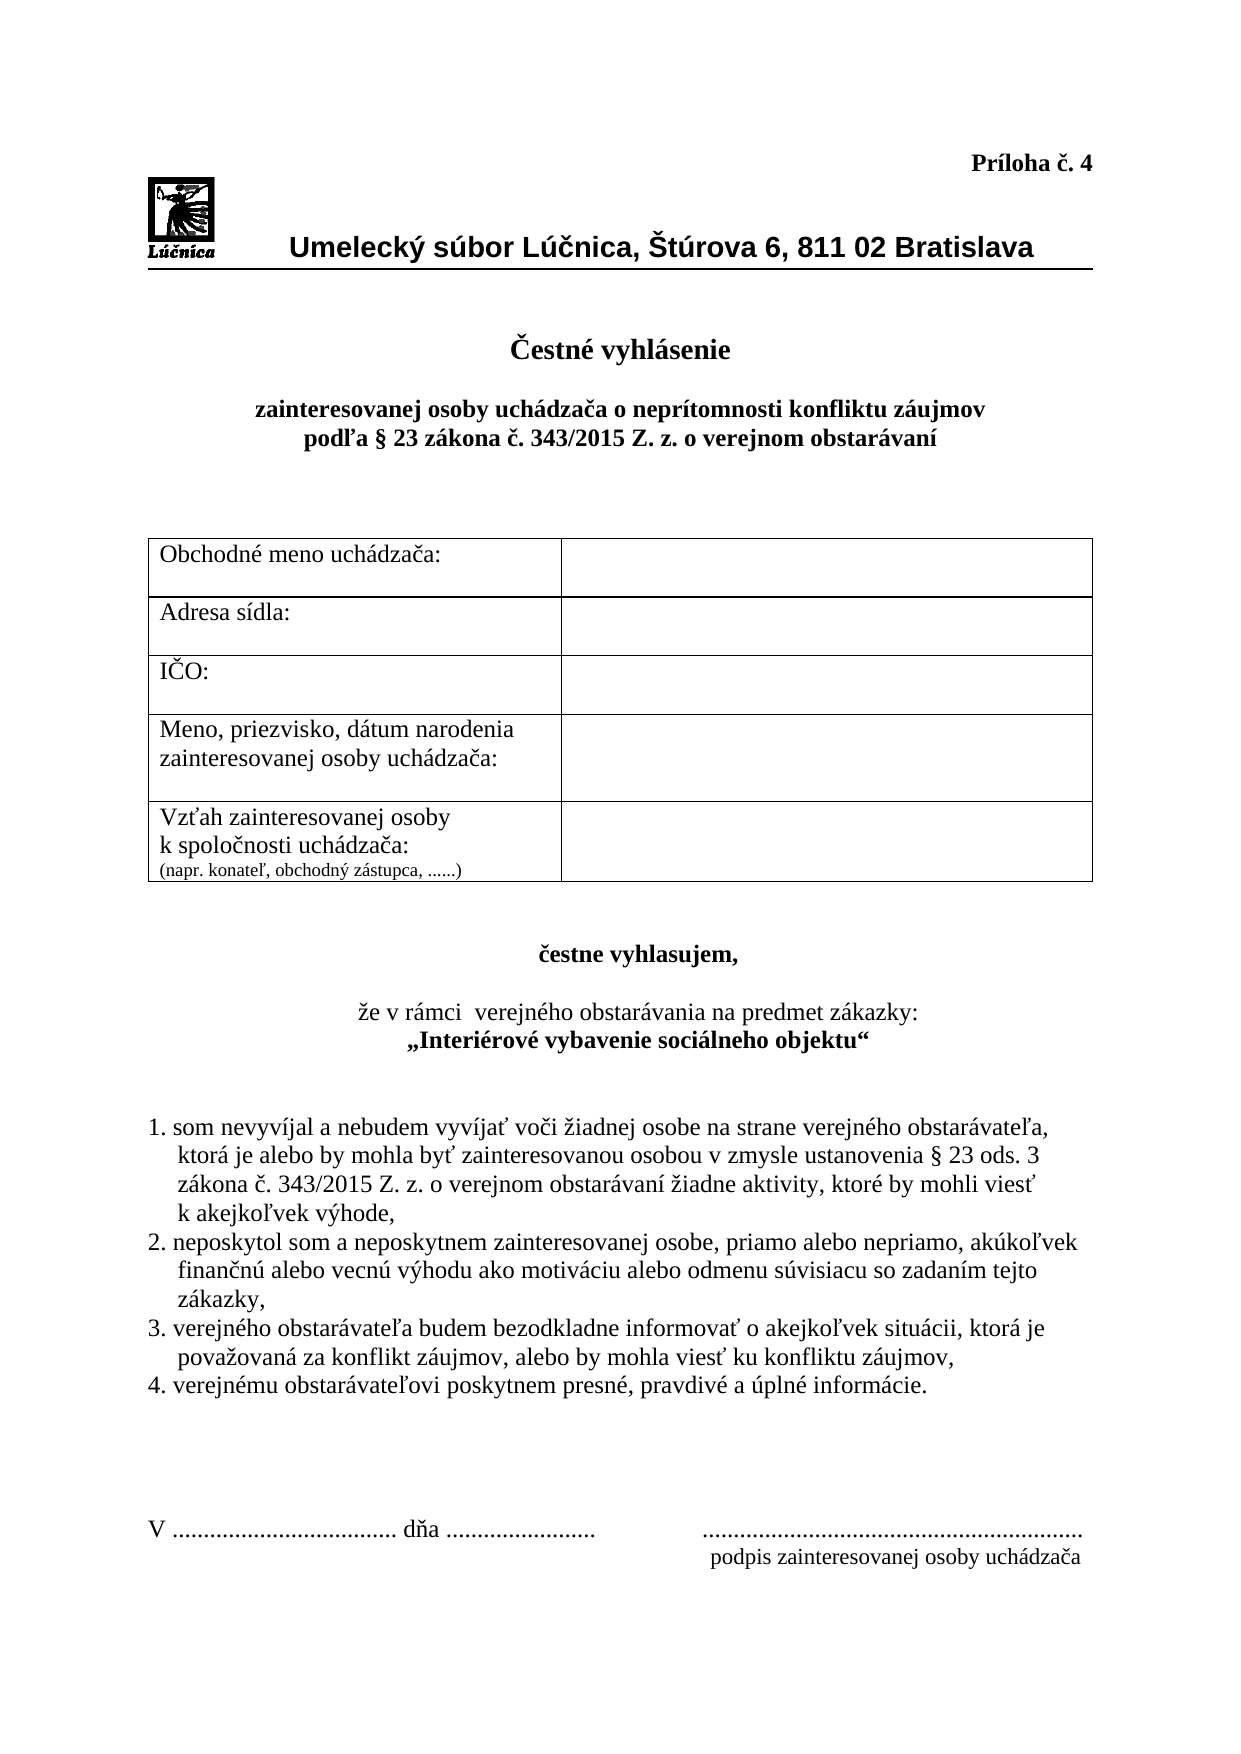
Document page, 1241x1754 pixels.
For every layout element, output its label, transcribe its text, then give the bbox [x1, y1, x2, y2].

table_cell Adresa sídla: [149, 598, 561, 655]
text Príloha č. 4 [923, 148, 1093, 176]
text V .................................... dňa ........................ ............................................................. [148, 1514, 1093, 1543]
text podpis zainteresovanej osoby uchádzača [148, 1543, 1093, 1569]
text 3. verejného obstarávateľa budem bezodkladne informovať o akejkoľvek situácii, ktorá je považovaná za konflikt záujmov, alebo by mohla viesť ku konfliktu záujmov, [148, 1313, 1093, 1371]
table_cell [562, 802, 1092, 881]
table_header [562, 539, 1092, 596]
text čestne vyhlasujem, [148, 939, 1093, 968]
text 4. verejnému obstarávateľovi poskytnem presné, pravdivé a úplné informácie. [148, 1371, 1093, 1399]
text Čestné vyhlásenie [148, 332, 1093, 365]
text že v rámci verejného obstarávania na predmet zákazky: [148, 997, 1093, 1026]
table_cell Meno, priezvisko, dátum narodenia zainteresovanej osoby uchádzača: [149, 715, 561, 801]
table_cell [562, 598, 1092, 655]
text Umelecký súbor Lúčnica, Štúrova 6, 811 02 Bratislava [148, 176, 1093, 268]
text 1. som nevyvíjal a nebudem vyvíjať voči žiadnej osobe na strane verejného obstarávateľa, ktorá je alebo by mohla byť zainteresovanou osobou v zmysle ustanovenia § 23 ods. 3 zákona č. 343/2015 Z. z. o verejnom obstarávaní žiadne aktivity, ktoré by mohli viesť k akejkoľvek výhode, [148, 1112, 1093, 1227]
table_cell [562, 715, 1092, 801]
table_cell IČO: [149, 656, 561, 713]
table_header Obchodné meno uchádzača: [149, 539, 561, 596]
text podľa § 23 zákona č. 343/2015 Z. z. o verejnom obstarávaní [148, 423, 1093, 452]
table_cell Vzťah zainteresovanej osoby k spoločnosti uchádzača: (napr. konateľ, obchodný zástupca, ......) [149, 802, 561, 881]
table_cell [562, 656, 1092, 713]
text „Interiérové vybavenie sociálneho objektu“ [148, 1026, 1093, 1054]
text 2. neposkytol som a neposkytnem zainteresovanej osobe, priamo alebo nepriamo, akúkoľvek finančnú alebo vecnú výhodu ako motiváciu alebo odmenu súvisiacu so zadaním tejto zákazky, [148, 1227, 1093, 1313]
picture [147, 176, 215, 258]
text zainteresovanej osoby uchádzača o neprítomnosti konfliktu záujmov [148, 394, 1093, 423]
